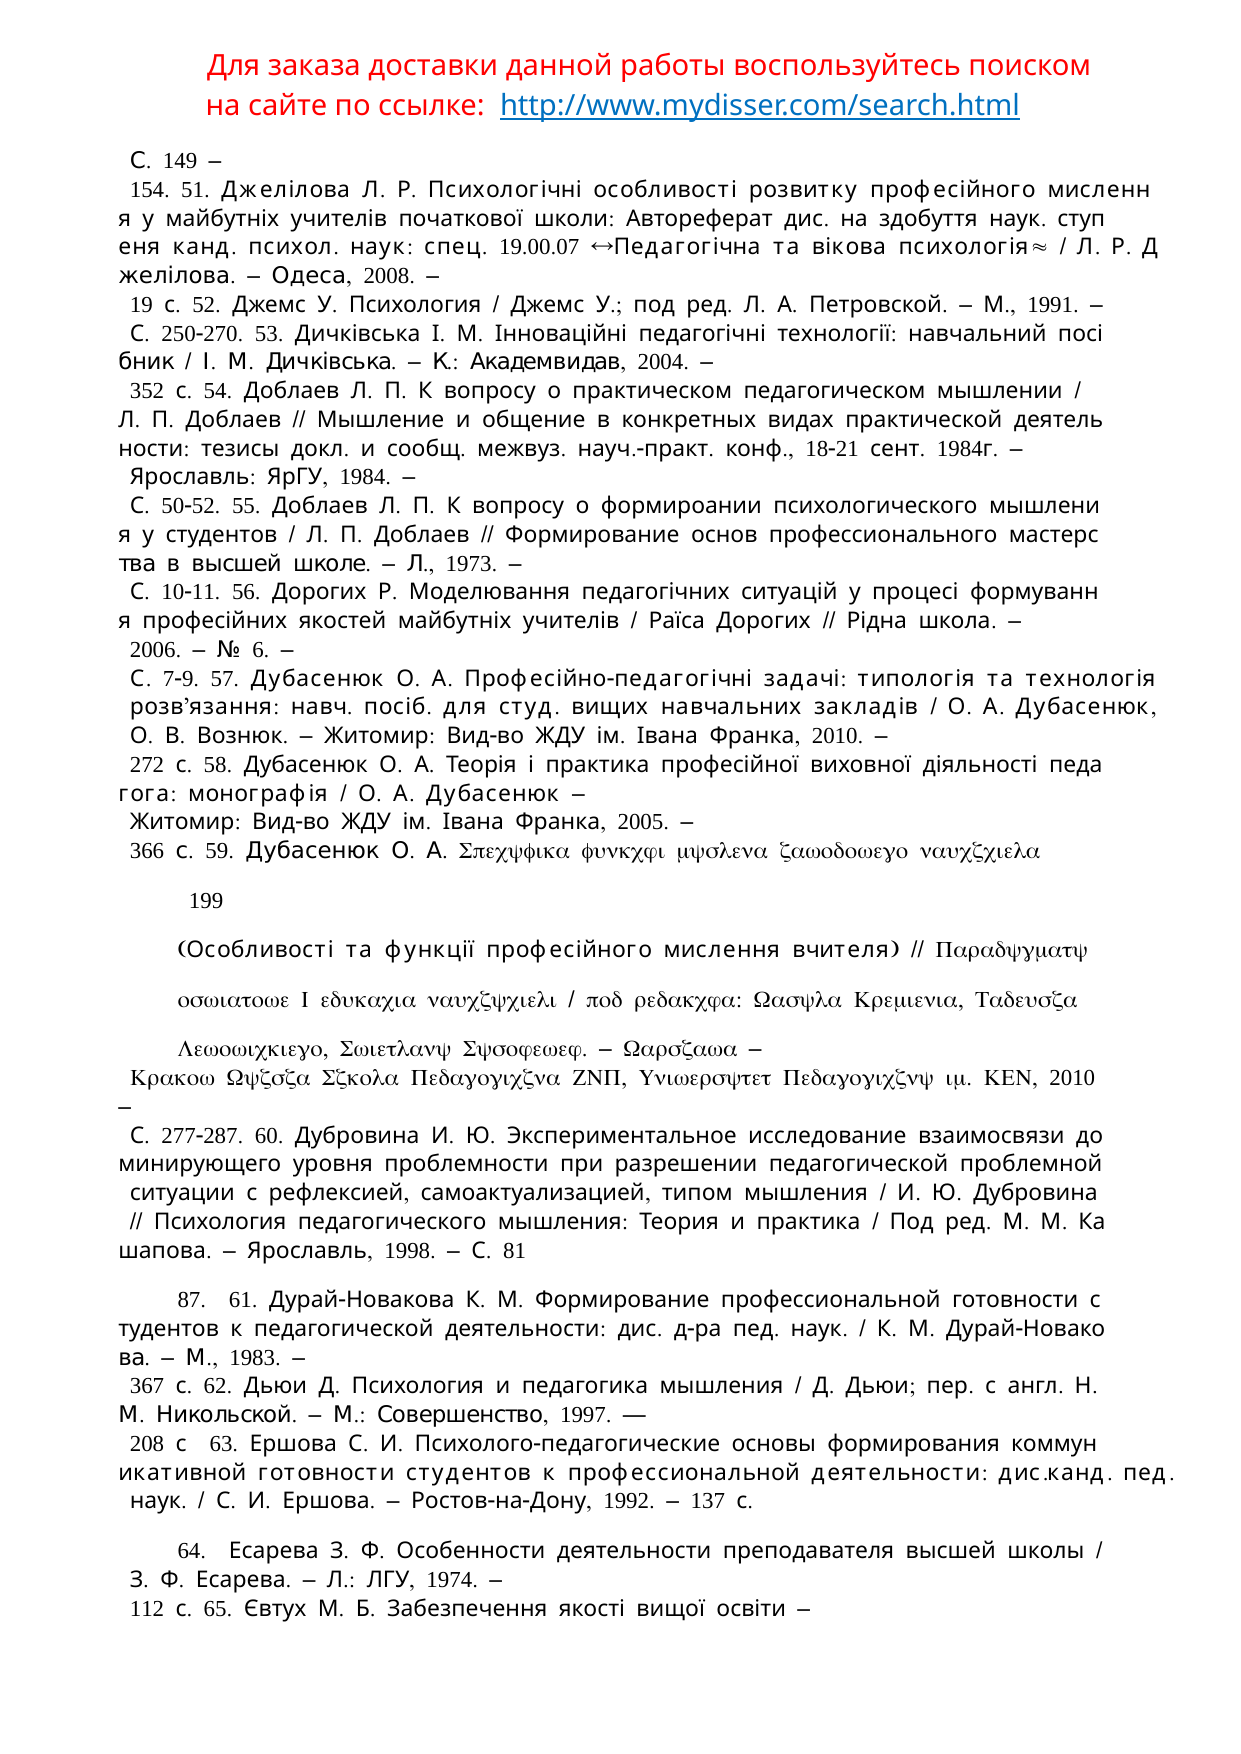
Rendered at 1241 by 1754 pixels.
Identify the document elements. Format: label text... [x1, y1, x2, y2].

text Особливостітафункціїпрофесійногомисленнявчителя [118, 934, 1107, 962]
text ДурайНоваковаКМФормированиепрофессиональнойготовностистудентовкпедагогическойдеятельностидисдрапеднаукКМДурайНовакова–М–сДьюиДПсихологияипедагогикамышленияДДьюиперсанглНМНикольской–МСовершенство—сЕршоваСИПсихологопедагогическиеосновыформированиякоммуникативнойготовностистудентовкпрофессиональнойдеятельностидискандпеднаукСИЕршова–РостовнаДону–с [118, 1284, 1107, 1514]
text –––СДубровинаИЮЭкспериментальноеисследованиевзаимосвязидоминирующегоуровняпроблемностиприразрешениипедагогическойпроблемнойситуациисрефлексиейсамоактуализациейтипоммышленияИЮДубровинаПсихологияпедагогическогомышленияТеорияипрактикаПодредММКашапова–Ярославль–С [118, 1033, 1107, 1263]
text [118, 144, 1107, 863]
text  [118, 884, 1107, 913]
text  [118, 983, 1107, 1012]
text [118, 1534, 1107, 1621]
